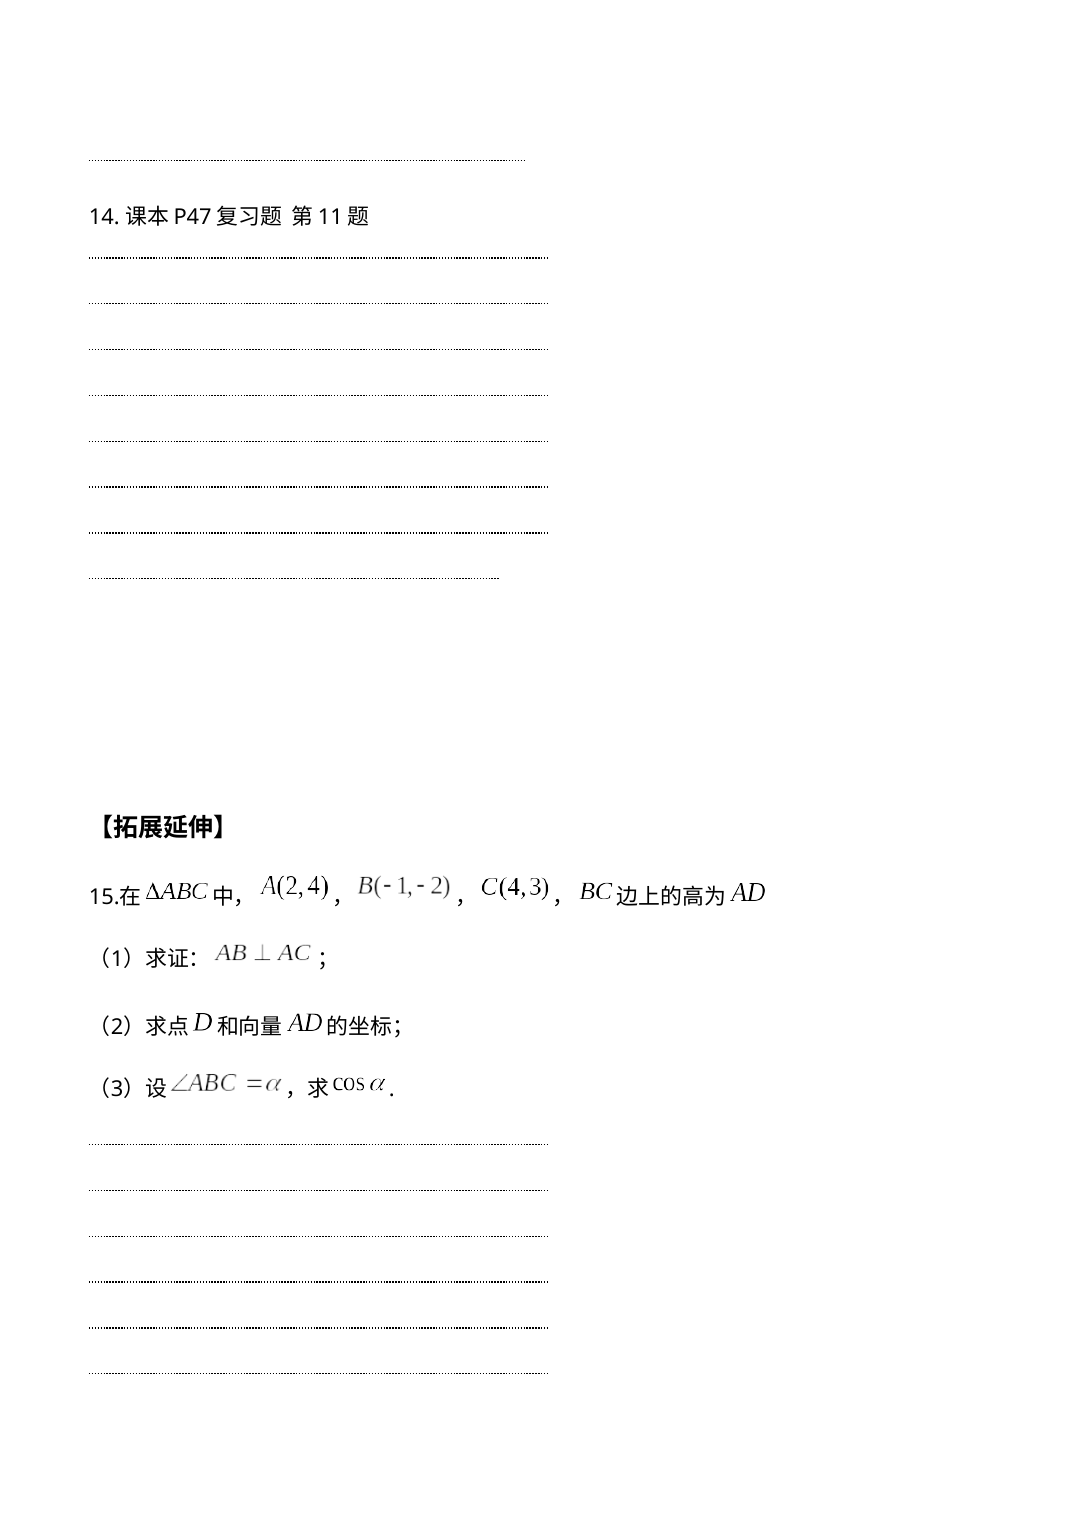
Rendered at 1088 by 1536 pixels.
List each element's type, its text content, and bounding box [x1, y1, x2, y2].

text 【拓展延伸】 [89, 793, 1052, 858]
text （3）设，求. [89, 1053, 1052, 1118]
text （1）求证：； [89, 923, 1052, 988]
text 14. 课本P47复习题 第11题 [89, 199, 999, 231]
text （2）求点和向量的坐标； [89, 988, 1052, 1053]
text 15.在中，，，，边上的高为 [89, 858, 1052, 923]
